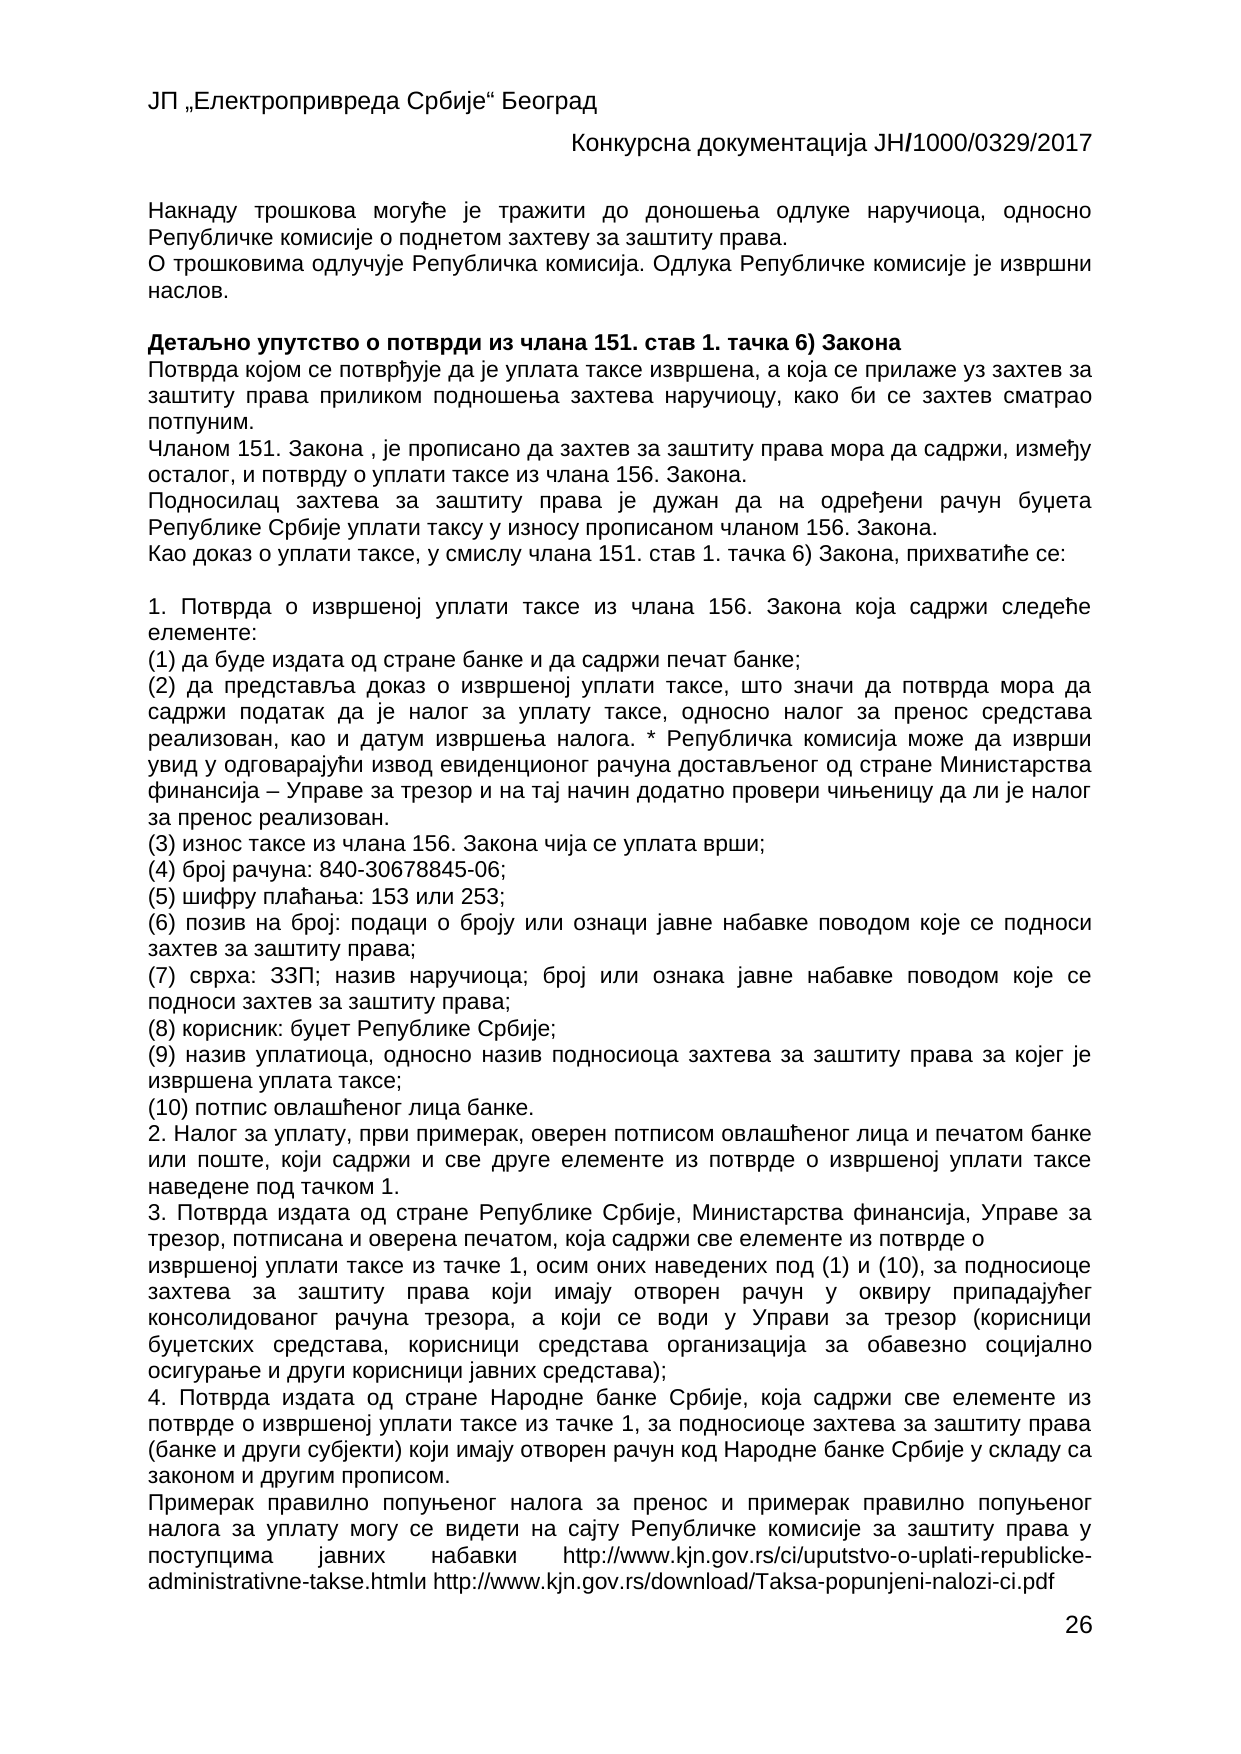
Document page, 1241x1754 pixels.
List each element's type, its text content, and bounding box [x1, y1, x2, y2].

text 3. Потврда издата од стране Републике Србије, Министарства финансија, Управе за трезор, потписана и оверена печатом, која садржи све елементе из потврде о [148, 1199, 1093, 1252]
text Потврда којом се потврђује да је уплата таксе извршена, а која се прилаже уз захтев за заштиту права приликом подношења захтева наручиоцу, како би се захтев сматрао потпуним. [148, 356, 1093, 435]
text Подносилац захтева за заштиту права је дужан да на одређени рачун буџета Републике Србије уплати таксу у износу прописаном чланом 156. Закона. [148, 487, 1093, 540]
text Чланом 151. Закона , је прописано да захтев за заштиту права мора да садржи, између осталог, и потврду о уплати таксе из члана 156. Закона. [148, 435, 1093, 487]
text Као доказ о уплати таксе, у смислу члана 151. став 1. тачка 6) Закона, прихватиће се: [148, 540, 1093, 566]
text (8) корисник: буџет Републике Србије; [148, 1014, 1093, 1041]
text (10) потпис овлашћеног лица банке. [148, 1093, 1093, 1120]
text (5) шифру плаћања: 153 или 253; [148, 883, 1093, 909]
text О трошковима одлучује Републичка комисија. Одлука Републичке комисије је извршни наслов. [148, 250, 1093, 303]
text Примерак правилно попуњеног налога за пренос и примерак правилно попуњеног налога за уплату могу се видети на сајту Републичке комисије за заштиту права у поступцима јавних набавки http://www.kjn.gov.rs/ci/uputstvo-o-uplati-republicke-administrativne-takse.htmlи http://www.kjn.gov.rs/download/Taksa-popunjeni-nalozi-ci.pdf [148, 1489, 1093, 1594]
text (3) износ таксе из члана 156. Закона чија се уплата врши; [148, 830, 1093, 856]
text (9) назив уплатиоца, односно назив подносиоца захтева за заштиту права за којег је извршена уплата таксе; [148, 1041, 1093, 1093]
text Накнаду трошкова могуће је тражити до доношења одлуке наручиоца, односно Републичке комисије о поднетом захтеву за заштиту права. [148, 197, 1093, 250]
text (4) број рачуна: 840-30678845-06; [148, 856, 1093, 883]
text 1. Потврда о извршеној уплати таксе из члана 156. Закона која садржи следеће елементе: [148, 593, 1093, 646]
text 4. Потврда издата од стране Народне банке Србије, која садржи све елементе из потврде о извршеној уплати таксе из тачке 1, за подносиоце захтева за заштиту права (банке и други субјекти) који имају отворен рачун код Народне банке Србије у складу са законом и другим прописом. [148, 1383, 1093, 1489]
text (7) сврха: ЗЗП; назив наручиоца; број или ознака јавне набавке поводом које се подноси захтев за заштиту права; [148, 962, 1093, 1014]
text 2. Налог за уплату, први примерак, оверен потписом овлашћеног лица и печатом банке или поште, који садржи и све друге елементе из потврде о извршеној уплати таксе наведене под тачком 1. [148, 1120, 1093, 1199]
text (1) да буде издата од стране банке и да садржи печат банке; [148, 646, 1093, 672]
text Детаљно упутство о потврди из члана 151. став 1. тачка 6) Закона [148, 329, 1093, 356]
text извршеној уплати таксе из тачке 1, осим оних наведених под (1) и (10), за подносиоце захтева за заштиту права који имају отворен рачун у оквиру припадајућег консолидованог рачуна трезора, а који се води у Управи за трезор (корисници буџетских средстава, корисници средстава организација за обавезно социјално осигурање и други корисници јавних средстава); [148, 1252, 1093, 1383]
text (6) позив на број: подаци о броју или ознаци јавне набавке поводом које се подноси захтев за заштиту права; [148, 909, 1093, 962]
text (2) да представља доказ о извршеној уплати таксе, што значи да потврда мора да садржи податак да је налог за уплату таксе, односно налог за пренос средстава реализован, као и датум извршења налога. * Републичка комисија може да изврши увид у одговарајући извод евиденционог рачуна достављеног од стране Министарства финансија – Управе за трезор и на тај начин додатно провери чињеницу да ли је налог за пренос реализован. [148, 672, 1093, 830]
